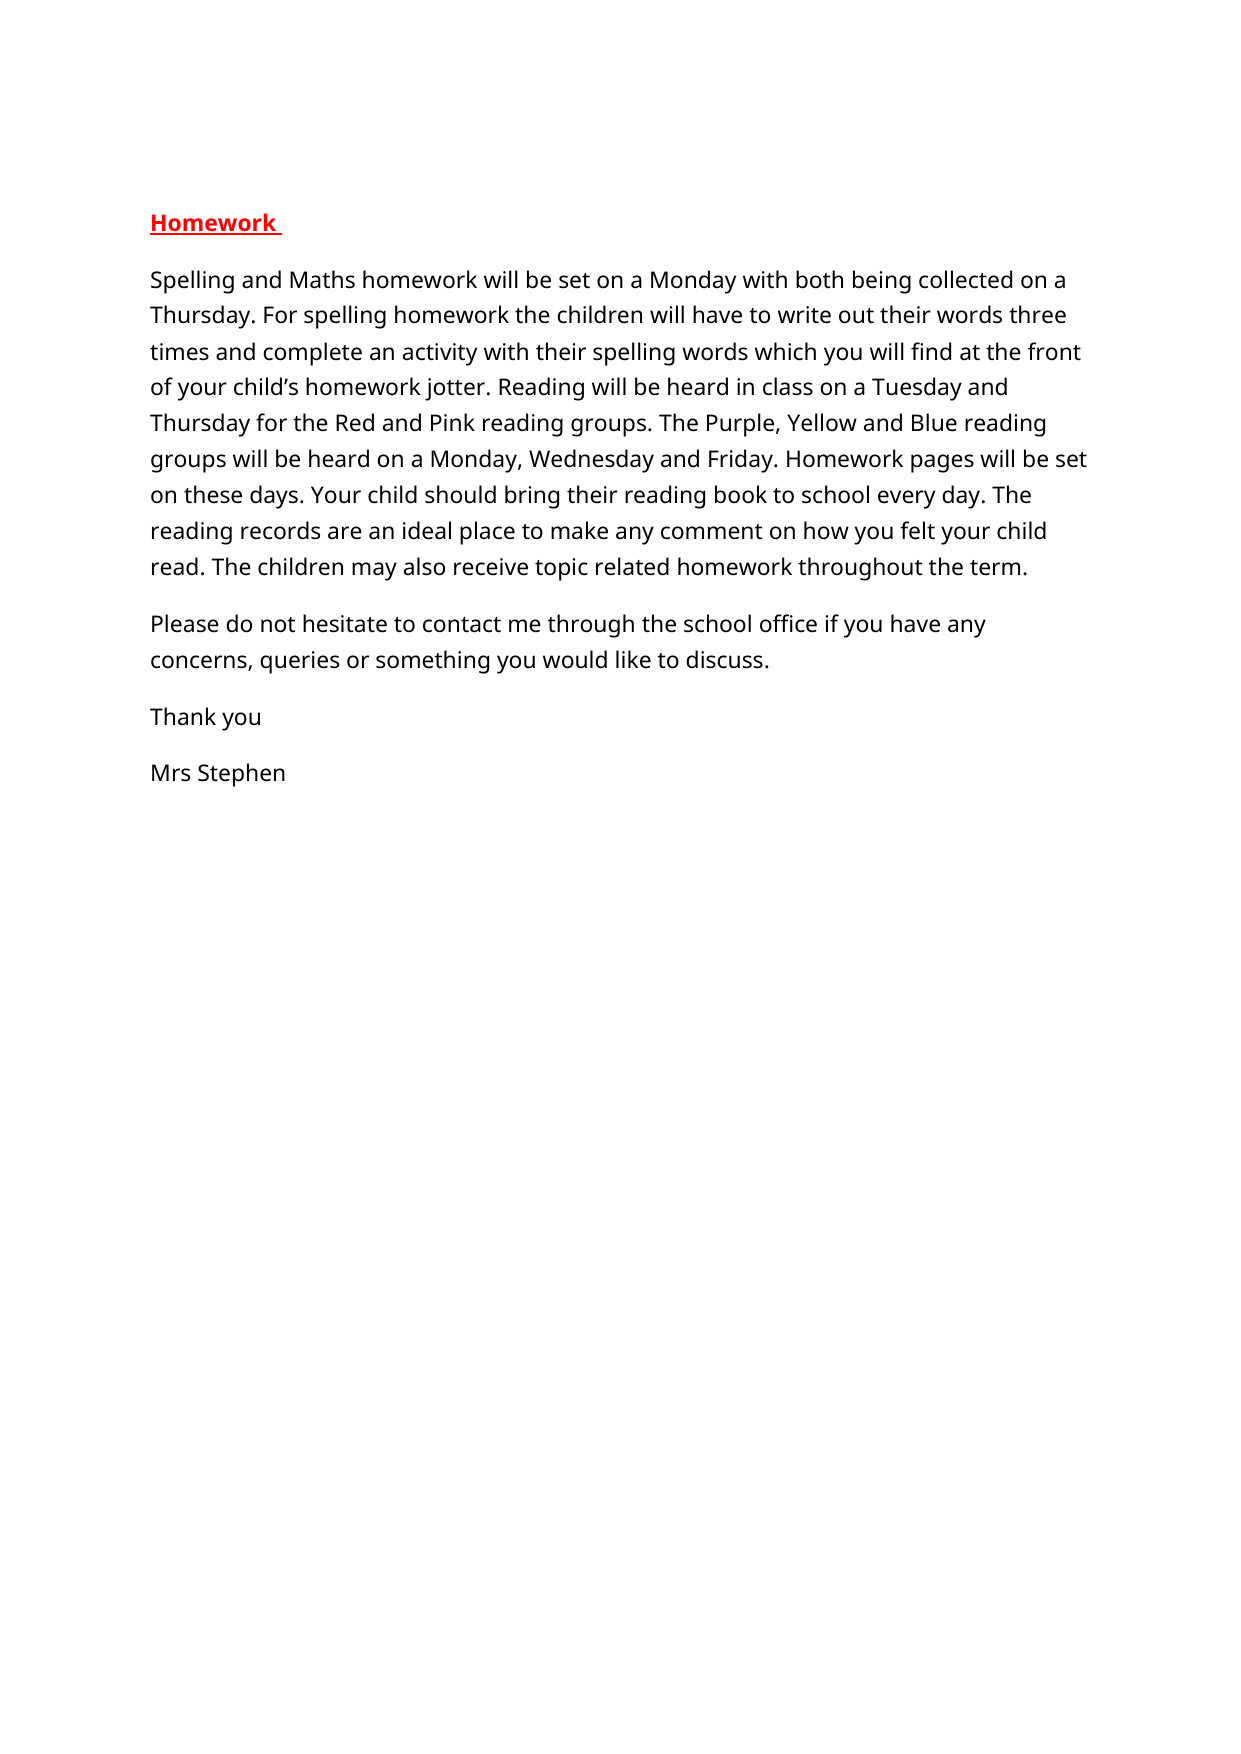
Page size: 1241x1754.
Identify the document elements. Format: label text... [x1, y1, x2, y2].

text Spelling and Maths homework will be set on a Monday with both being collected on a Thursday. For spelling homework the children will have to write out their words three times and complete an activity with their spelling words which you will find at the front of your child’s homework jotter. Reading will be heard in class on a Tuesday and Thursday for the Red and Pink reading groups. The Purple, Yellow and Blue reading groups will be heard on a Monday, Wednesday and Friday. Homework pages will be set on these days. Your child should bring their reading book to school every day. The reading records are an ideal place to make any comment on how you felt your child read. The children may also receive topic related homework throughout the term. [150, 263, 1090, 582]
text Please do not hesitate to contact me through the school office if you have any concerns, queries or something you would like to discuss. [150, 608, 1090, 675]
text Homework [150, 207, 1090, 238]
text Mrs Stephen [150, 757, 1090, 788]
text Thank you [150, 701, 1090, 732]
